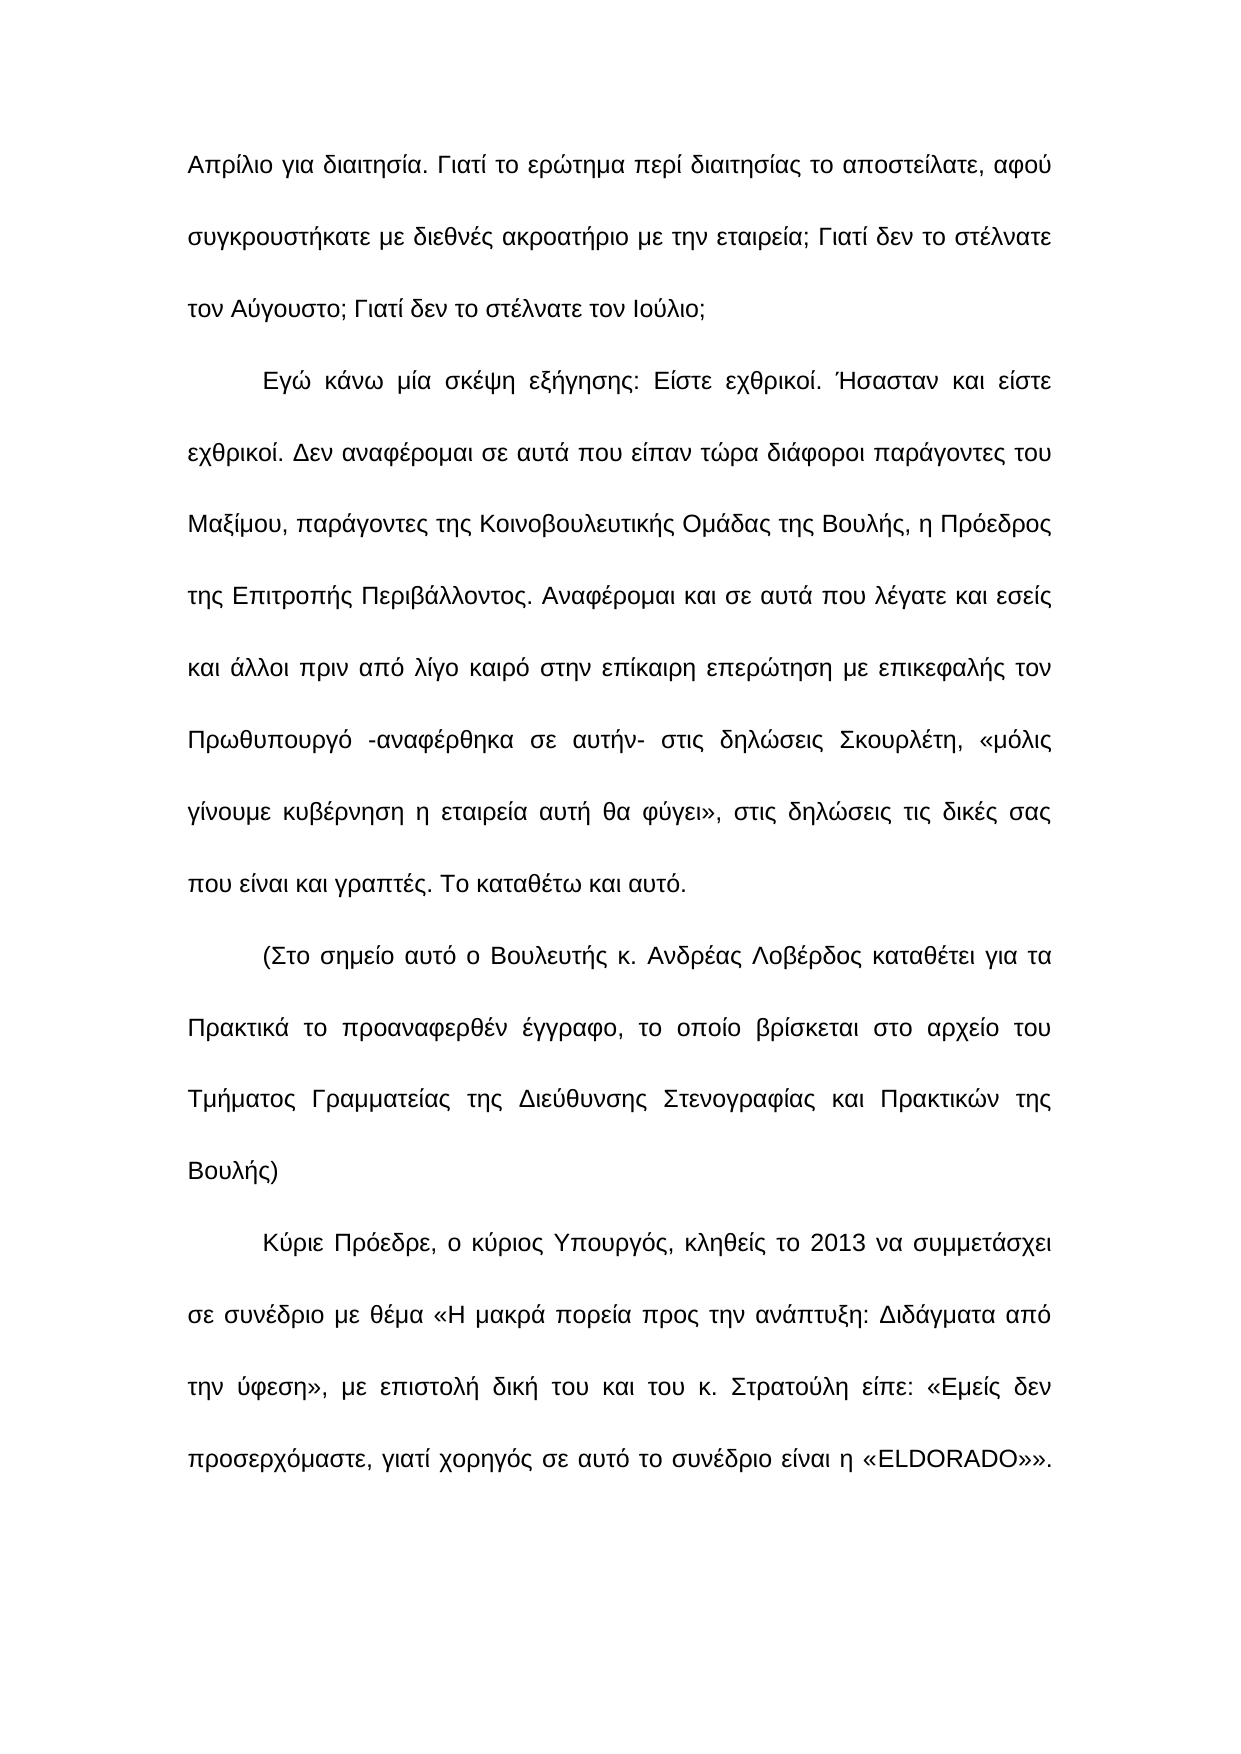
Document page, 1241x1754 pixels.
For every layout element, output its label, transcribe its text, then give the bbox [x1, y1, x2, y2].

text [187, 150, 1053, 322]
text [187, 1228, 1053, 1472]
text (Στο σημείο αυτό ο Βουλευτής κ. Ανδρέας Λοβέρδος καταθέτει για τα Πρακτικά το προαναφερθέν έγγραφο, το οποίο βρίσκεται στο αρχείο του Τμήματος Γραμματείας της Διεύθυνσης Στενογραφίας και Πρακτικών της Βουλής) [187, 941, 1053, 1185]
text Εγώ κάνω μία σκέψη εξήγησης: Είστε εχθρικοί. Ήσασταν και είστε εχθρικοί. Δεν αναφέρομαι σε αυτά που είπαν τώρα διάφοροι παράγοντες του Μαξίμου, παράγοντες της Κοινοβουλευτικής Ομάδας της Βουλής, η Πρόεδρος της Επιτροπής Περιβάλλοντος. Αναφέρομαι και σε αυτά που λέγατε και εσείς και άλλοι πριν από λίγο καιρό στην επίκαιρη επερώτηση με επικεφαλής τον Πρωθυπουργό -αναφέρθηκα σε αυτήν- στις δηλώσεις Σκουρλέτη, «μόλις γίνουμε κυβέρνηση η εταιρεία αυτή θα φύγει», στις δηλώσεις τις δικές σας που είναι και γραπτές. Το καταθέτω και αυτό. [187, 366, 1053, 897]
